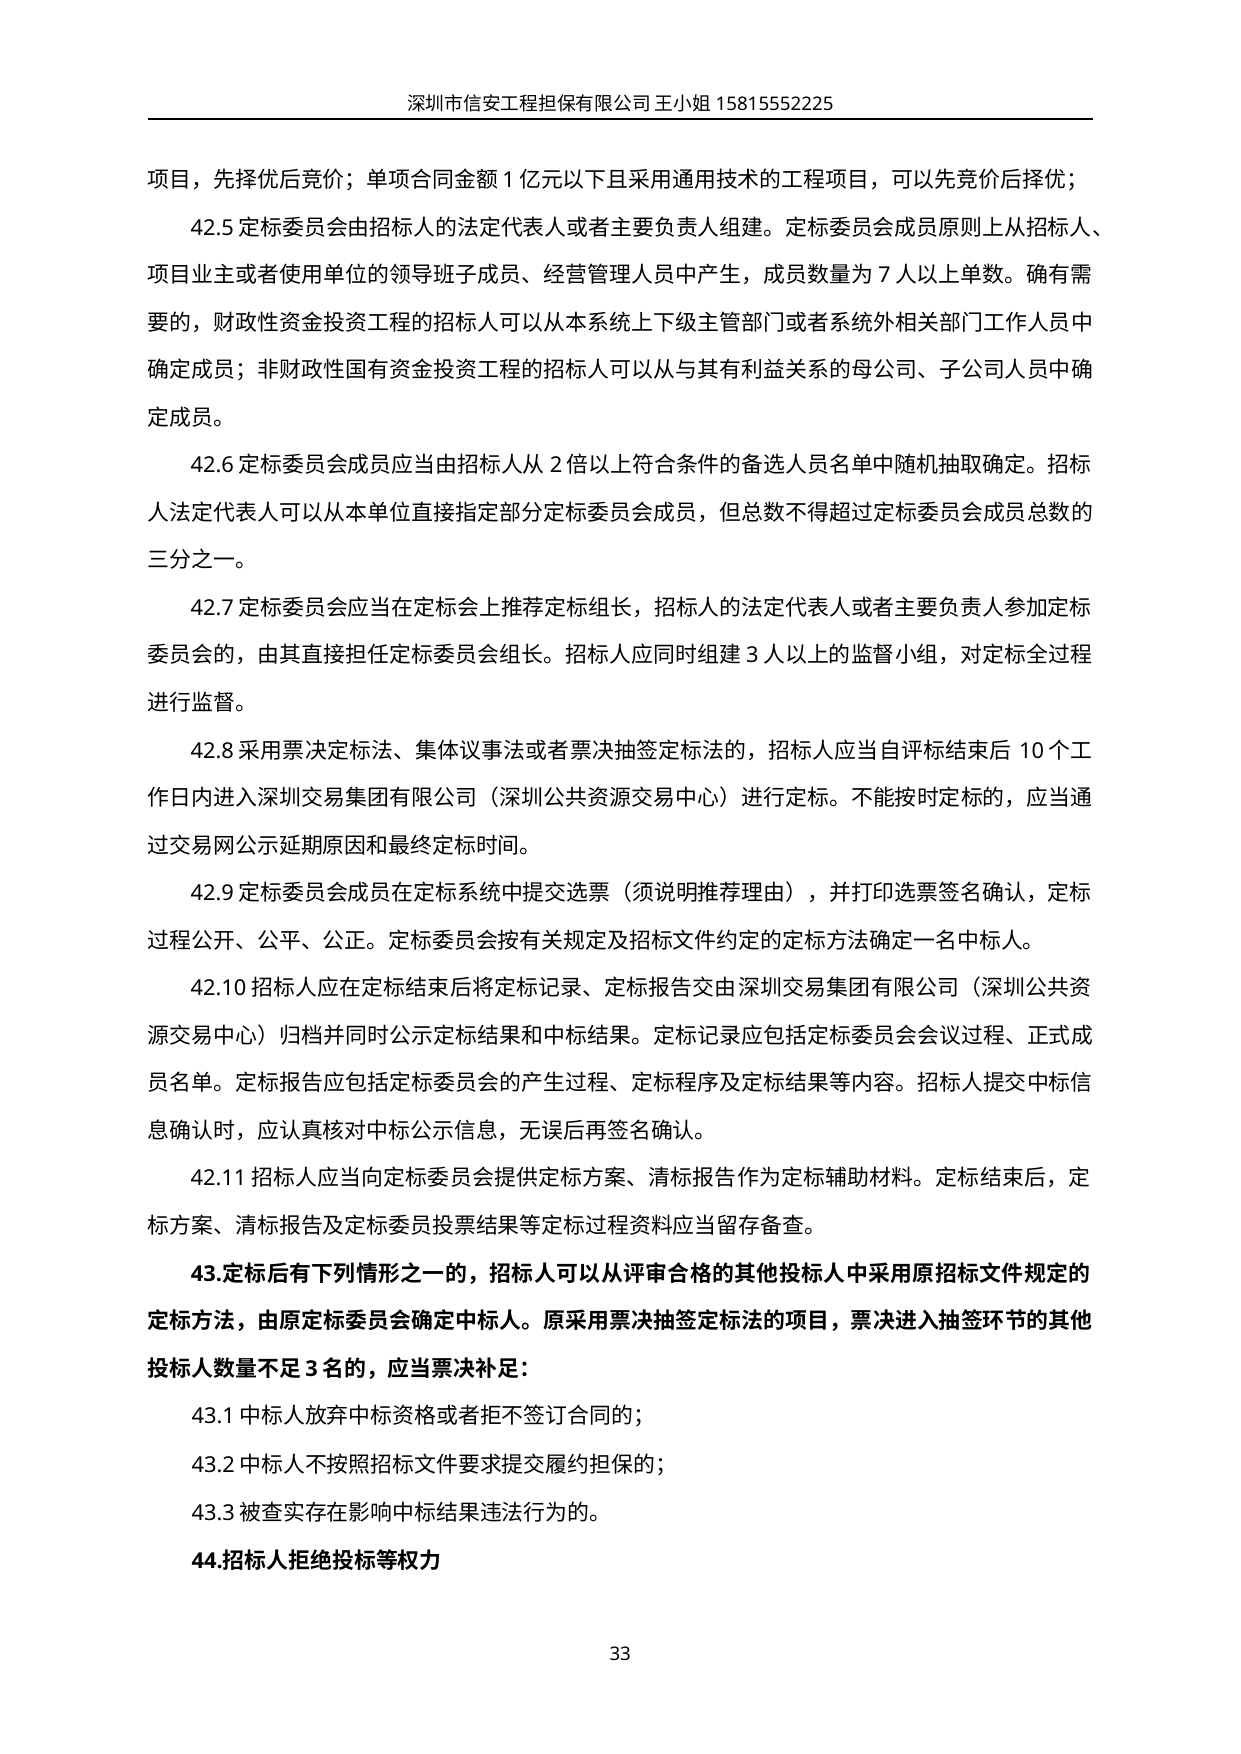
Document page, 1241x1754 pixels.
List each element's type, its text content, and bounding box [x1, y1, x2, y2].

text 42.11招标人应当向定标委员会提供定标方案、清标报告作为定标辅助材料。定标结束后，定标方案、清标报告及定标委员投票结果等定标过程资料应当留存备查。 [148, 1160, 1093, 1240]
text 43.1中标人放弃中标资格或者拒不签订合同的； [148, 1398, 1093, 1431]
text 42.8采用票决定标法、集体议事法或者票决抽签定标法的，招标人应当自评标结束后10个工作日内进入深圳交易集团有限公司（深圳公共资源交易中心）进行定标。不能按时定标的，应当通过交易网公示延期原因和最终定标时间。 [148, 733, 1093, 859]
text 42.9定标委员会成员在定标系统中提交选票（须说明推荐理由），并打印选票签名确认，定标过程公开、公平、公正。定标委员会按有关规定及招标文件约定的定标方法确定一名中标人。 [148, 875, 1093, 954]
text 42.10招标人应在定标结束后将定标记录、定标报告交由深圳交易集团有限公司（深圳公共资源交易中心）归档并同时公示定标结果和中标结果。定标记录应包括定标委员会会议过程、正式成员名单。定标报告应包括定标委员会的产生过程、定标程序及定标结果等内容。招标人提交中标信息确认时，应认真核对中标公示信息，无误后再签名确认。 [148, 970, 1093, 1144]
text 42.5定标委员会由招标人的法定代表人或者主要负责人组建。定标委员会成员原则上从招标人、项目业主或者使用单位的领导班子成员、经营管理人员中产生，成员数量为7人以上单数。确有需要的，财政性资金投资工程的招标人可以从本系统上下级主管部门或者系统外相关部门工作人员中确定成员；非财政性国有资金投资工程的招标人可以从与其有利益关系的母公司、子公司人员中确定成员。 [148, 209, 1093, 431]
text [148, 162, 1093, 194]
text 43.3被查实存在影响中标结果违法行为的。 [148, 1495, 1093, 1527]
text 43.定标后有下列情形之一的，招标人可以从评审合格的其他投标人中采用原招标文件规定的定标方法，由原定标委员会确定中标人。原采用票决抽签定标法的项目，票决进入抽签环节的其他投标人数量不足3名的，应当票决补足： [148, 1256, 1093, 1382]
text 42.6定标委员会成员应当由招标人从2倍以上符合条件的备选人员名单中随机抽取确定。招标人法定代表人可以从本单位直接指定部分定标委员会成员，但总数不得超过定标委员会成员总数的三分之一。 [148, 447, 1093, 574]
text 42.7定标委员会应当在定标会上推荐定标组长，招标人的法定代表人或者主要负责人参加定标委员会的，由其直接担任定标委员会组长。招标人应同时组建3人以上的监督小组，对定标全过程进行监督。 [148, 590, 1093, 717]
text 43.2中标人不按照招标文件要求提交履约担保的； [148, 1447, 1093, 1479]
text 44.招标人拒绝投标等权力 [148, 1543, 1093, 1575]
